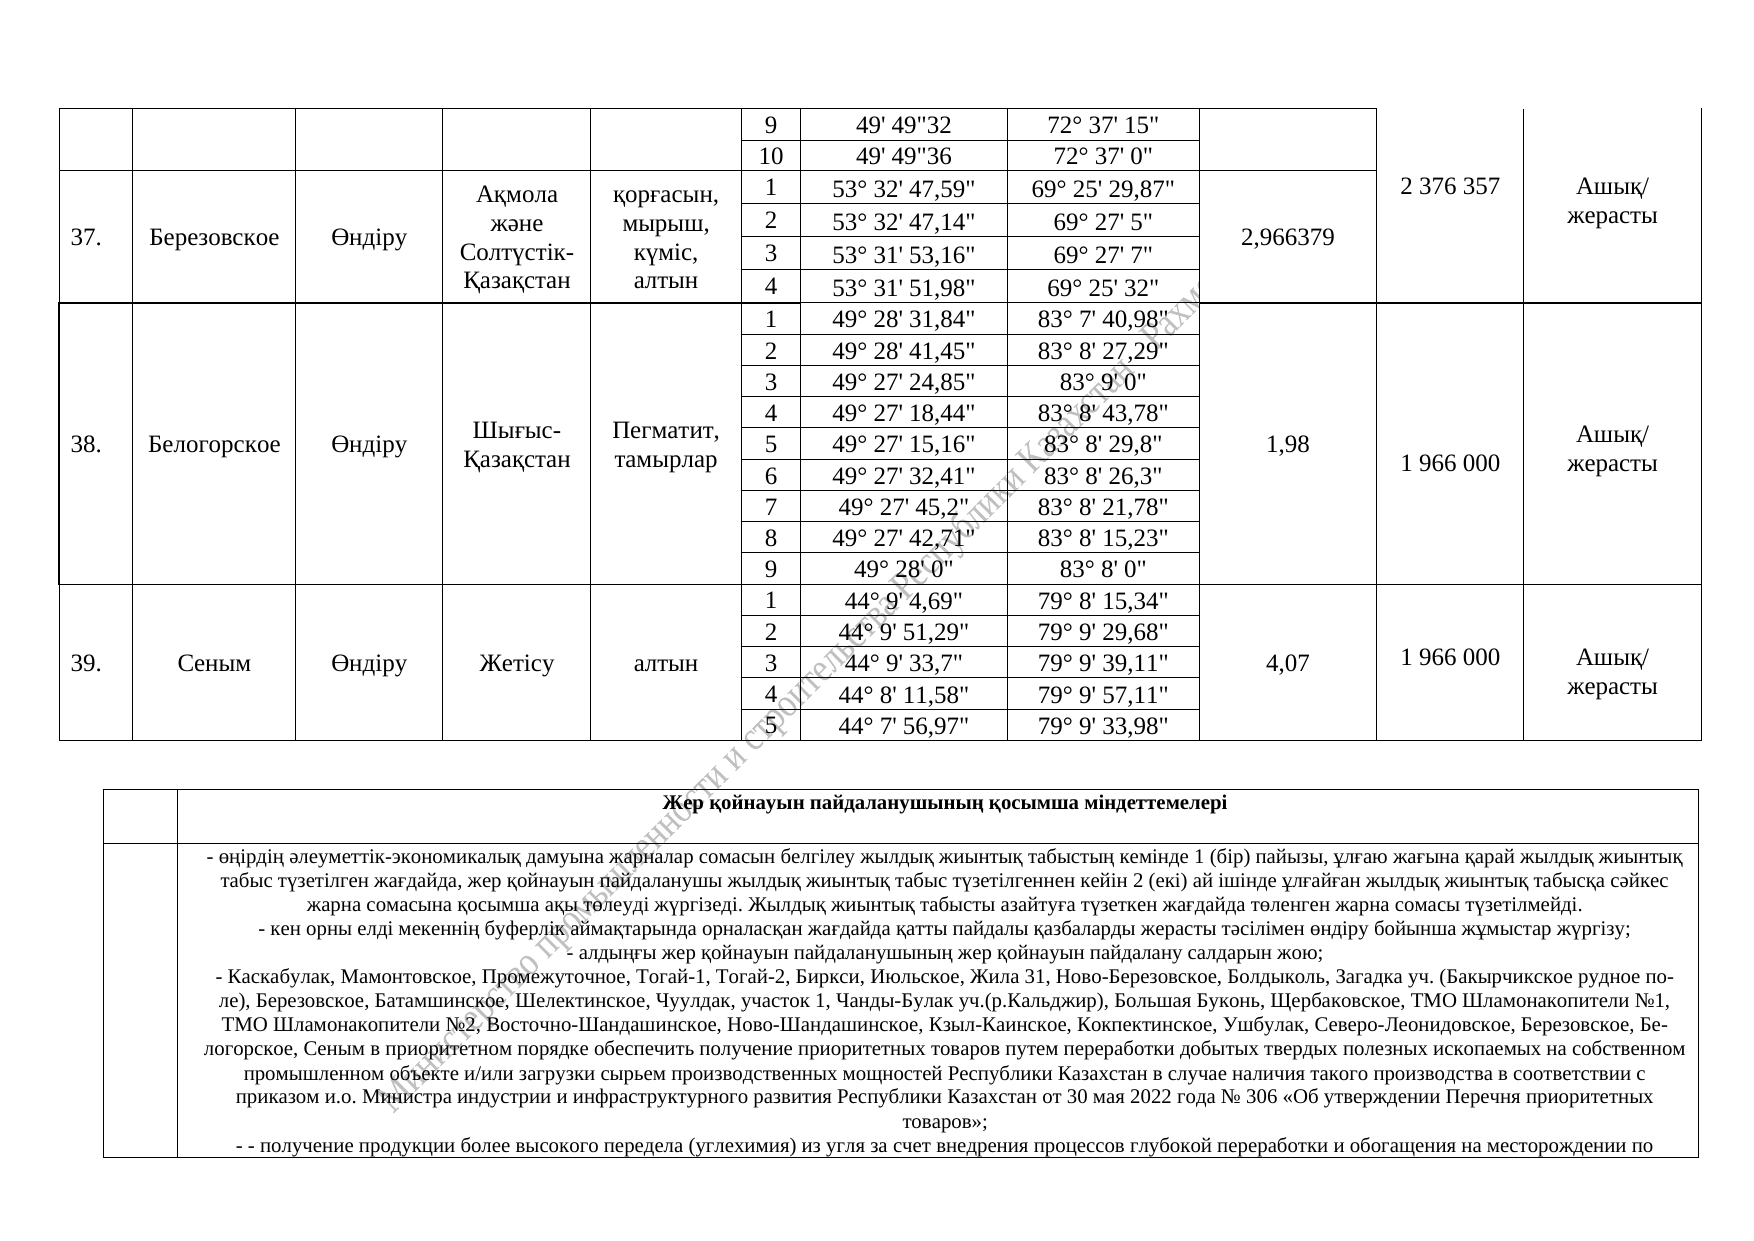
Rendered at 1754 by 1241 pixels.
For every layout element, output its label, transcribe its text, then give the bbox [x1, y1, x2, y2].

table_cell 1,98 [1200, 304, 1376, 583]
table_cell 3 [742, 647, 800, 677]
table_cell Өндіру [296, 585, 442, 740]
table_cell 83° 7' 40,98" [1008, 303, 1199, 333]
table_cell 83° 8' 43,78" [1008, 397, 1199, 427]
table_cell 69° 25' 29,87" [1008, 171, 1199, 203]
table_cell 49° 27' 15,16" [801, 428, 1007, 458]
table_cell алтын [591, 585, 741, 740]
table_cell Пегматит, тамырлар [591, 304, 741, 583]
table_cell 1 [742, 171, 800, 203]
table_cell 69° 25' 32" [1008, 270, 1199, 302]
table_cell 49° 28' 31,84" [801, 303, 1007, 333]
table_cell 69° 27' 7" [1008, 237, 1199, 268]
table_cell 53° 32' 47,14" [801, 204, 1007, 236]
table_cell Березовское [133, 171, 295, 302]
table_cell 49' 49"36 [801, 141, 1007, 170]
table_cell 53° 31' 51,98" [801, 270, 1007, 302]
table_cell 79° 9' 29,68" [1008, 616, 1199, 646]
table_cell 4 [742, 270, 800, 302]
table_cell 83° 9' 0" [1008, 366, 1199, 396]
table_cell Белогорское [133, 304, 295, 583]
table_cell 2 [742, 335, 800, 365]
table_cell 49' 49"32 [801, 109, 1007, 140]
table_cell 72° 37' 0" [1008, 141, 1199, 170]
table_cell 4 [742, 678, 800, 708]
table_cell 49° 28' 0" [801, 553, 1007, 583]
table_cell 49° 28' 41,45" [801, 335, 1007, 365]
table_cell Ашық/жерасты [1524, 585, 1701, 740]
table_cell 1 [742, 304, 800, 333]
table_cell 2 376 357 [1377, 170, 1523, 302]
table_header Жер қойнауын пайдаланушының қосымша міндеттемелері [178, 790, 1698, 843]
table_cell 38. [60, 304, 132, 583]
table_cell 3 [742, 366, 800, 396]
table_cell 83° 8' 21,78" [1008, 491, 1199, 521]
table_cell Жетісу [443, 585, 590, 740]
table_cell Ашық/жерасты [1524, 304, 1701, 583]
table_cell 44° 9' 51,29" [801, 616, 1007, 646]
table_cell 72° 37' 15" [1008, 109, 1199, 140]
table_cell 10 [742, 141, 800, 170]
table_cell Ақмола және Солтүстік-Қазақстан [443, 171, 590, 302]
table_cell 49° 27' 45,2" [801, 491, 1007, 521]
table_cell 2 [742, 204, 800, 236]
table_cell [178, 844, 1698, 1157]
table_cell 79° 8' 15,34" [1008, 585, 1199, 615]
table_cell 37. [60, 171, 132, 302]
table_cell 83° 8' 29,8" [1008, 428, 1199, 458]
table_cell Өндіру [296, 304, 442, 583]
table_cell 8 [742, 522, 800, 552]
table_cell 1 966 000 [1377, 585, 1523, 740]
table_cell 39. [60, 585, 132, 740]
table_cell 2,966379 [1200, 171, 1376, 302]
table_cell Өндіру [296, 171, 442, 302]
table_cell 49° 27' 32,41" [801, 460, 1007, 490]
table_cell 4,07 [1200, 585, 1376, 740]
table_cell 44° 7' 56,97" [801, 710, 1007, 740]
table_cell 79° 9' 33,98" [1008, 710, 1199, 740]
table_cell 44° 9' 33,7" [801, 647, 1007, 677]
table_cell 83° 8' 27,29" [1008, 335, 1199, 365]
table_cell 3 [742, 237, 800, 268]
table_cell 1 [742, 585, 800, 615]
table_cell 6 [742, 460, 800, 490]
table_cell 53° 32' 47,59" [801, 171, 1007, 203]
table_cell 53° 31' 53,16" [801, 237, 1007, 268]
table_cell [104, 844, 177, 1157]
table_cell 83° 8' 0" [1008, 553, 1199, 583]
table_cell 69° 27' 5" [1008, 204, 1199, 236]
table_cell 49° 27' 42,71" [801, 522, 1007, 552]
table_cell 2 [742, 616, 800, 646]
table_cell 5 [742, 428, 800, 458]
table_cell 7 [742, 491, 800, 521]
table_cell 49° 27' 24,85" [801, 366, 1007, 396]
table_cell 44° 9' 4,69" [801, 585, 1007, 615]
table_cell 9 [742, 553, 800, 583]
table_cell 83° 8' 15,23" [1008, 522, 1199, 552]
table_cell 9 [742, 109, 800, 140]
table_cell 83° 8' 26,3" [1008, 460, 1199, 490]
table_cell 49° 27' 18,44" [801, 397, 1007, 427]
table_cell Сеным [133, 585, 295, 740]
table_cell 79° 9' 57,11" [1008, 678, 1199, 708]
table_cell 4 [742, 397, 800, 427]
table_cell 1 966 000 [1377, 304, 1523, 583]
table_header [104, 790, 177, 843]
table_cell 5 [742, 710, 800, 740]
table_cell 44° 8' 11,58" [801, 678, 1007, 708]
table_cell қорғасын, мырыш, күміс, алтын [591, 171, 741, 302]
table_cell Шығыс-Қазақстан [443, 304, 590, 583]
table_cell 79° 9' 39,11" [1008, 647, 1199, 677]
table_cell Ашық/жерасты [1524, 170, 1701, 302]
